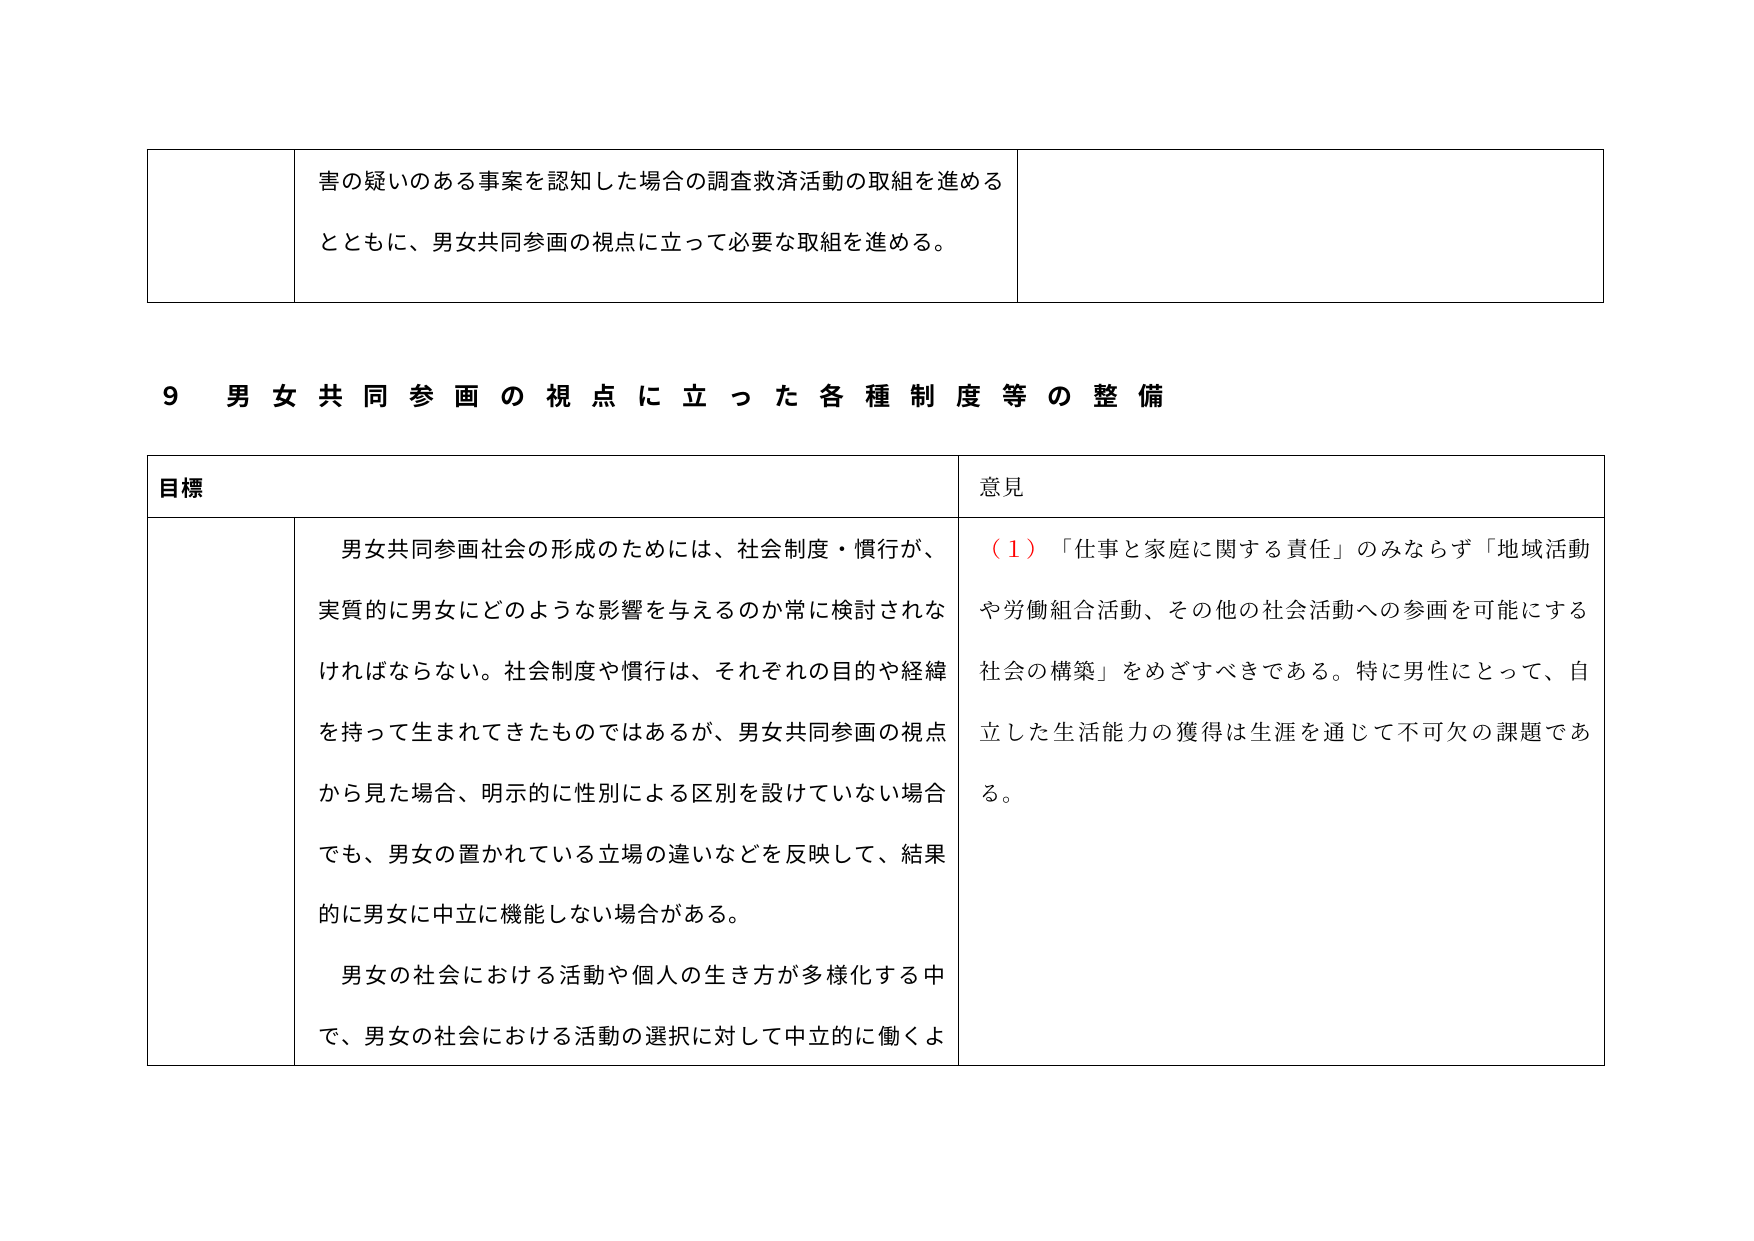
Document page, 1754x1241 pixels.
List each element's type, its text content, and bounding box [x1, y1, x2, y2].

table_header 目標 [148, 456, 958, 517]
text ９ 男女共同参画の視点に立った各種制度等の整備 [158, 364, 1596, 424]
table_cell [148, 150, 294, 302]
table_cell [148, 518, 294, 1065]
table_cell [1018, 150, 1603, 302]
table_header 意見 [959, 456, 1604, 517]
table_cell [295, 150, 1017, 302]
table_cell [295, 518, 958, 1065]
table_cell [959, 518, 1604, 1065]
